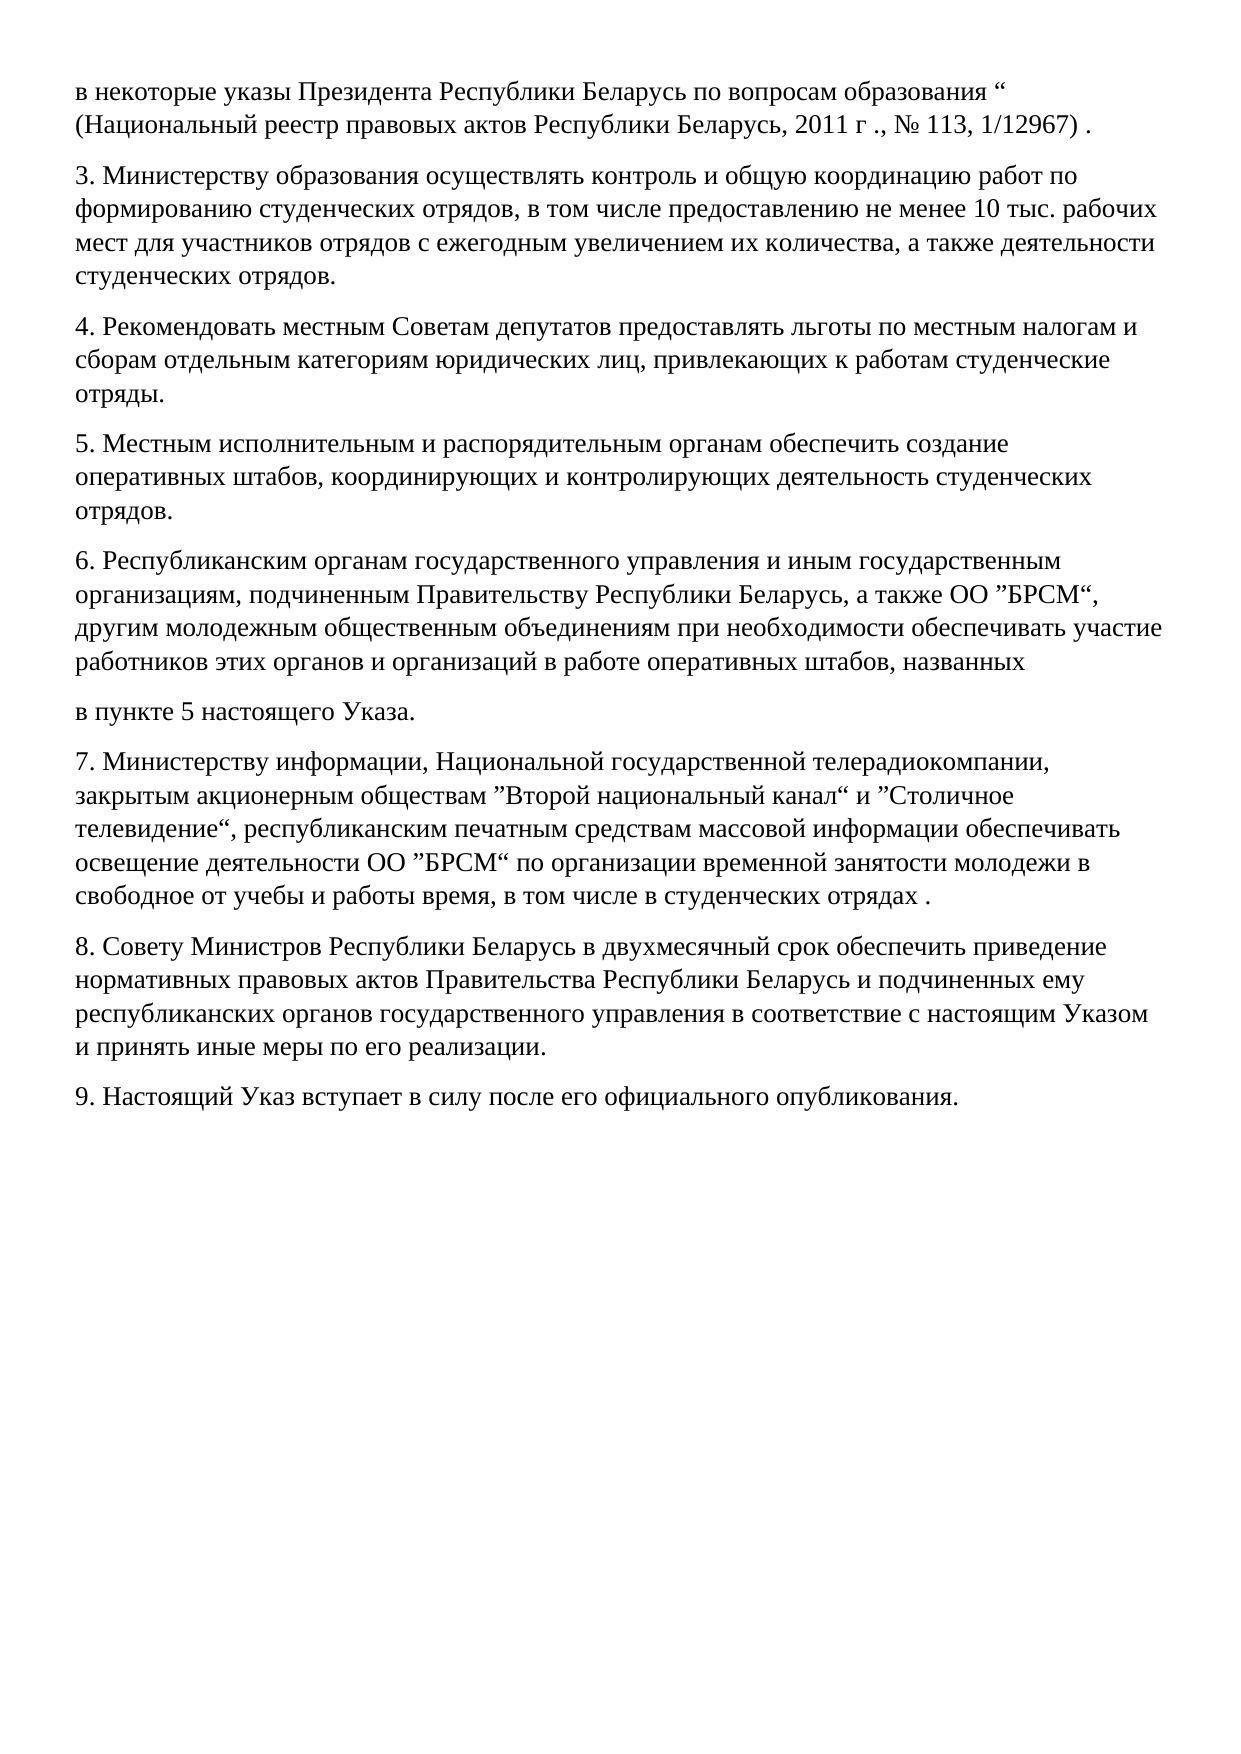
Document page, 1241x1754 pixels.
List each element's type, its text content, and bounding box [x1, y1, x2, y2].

text 3. Министерству образования осуществлять контроль и общую координацию работ по формированию студенческих отрядов, в том числе предоставлению не менее 10 тыс. рабочих мест для участников отрядов с ежегодным увеличением их количества, а также деятельности студенческих отрядов. [75, 159, 1165, 291]
text 6. Республиканским органам государственного управления и иным государственным организациям, подчиненным Правительству Республики Беларусь, а также ОО ”БРСМ“, другим молодежным общественным объединениям при необходимости обеспечивать участие работников этих органов и организаций в работе оперативных штабов, названных [75, 544, 1165, 676]
text в некоторые указы Президента Республики Беларусь по вопросам образования “ (Национальный реестр правовых актов Республики Беларусь, 2011 г ., № 113, 1/12967) . [75, 75, 1165, 140]
text 7. Министерству информации, Национальной государственной телерадиокомпании, закрытым акционерным обществам ”Второй национальный канал“ и ”Столичное телевидение“, республиканским печатным средствам массовой информации обеспечивать освещение деятельности ОО ”БРСМ“ по организации временной занятости молодежи в свободное от учебы и работы время, в том числе в студенческих отрядах . [75, 745, 1165, 911]
text 9. Настоящий Указ вступает в силу после его официального опубликования. [75, 1080, 1165, 1112]
text 5. Местным исполнительным и распорядительным органам обеспечить создание оперативных штабов, координирующих и контролирующих деятельность студенческих отрядов. [75, 427, 1165, 525]
text 4. Рекомендовать местным Советам депутатов предоставлять льготы по местным налогам и сборам отдельным категориям юридических лиц, привлекающих к работам студенческие отряды. [75, 309, 1165, 408]
text 8. Совету Министров Республики Беларусь в двухмесячный срок обеспечить приведение нормативных правовых актов Правительства Республики Беларусь и подчиненных ему республиканских органов государственного управления в соответствие с настоящим Указом и принять иные меры по его реализации. [75, 929, 1165, 1061]
text в пункте 5 настоящего Указа. [75, 695, 1165, 726]
